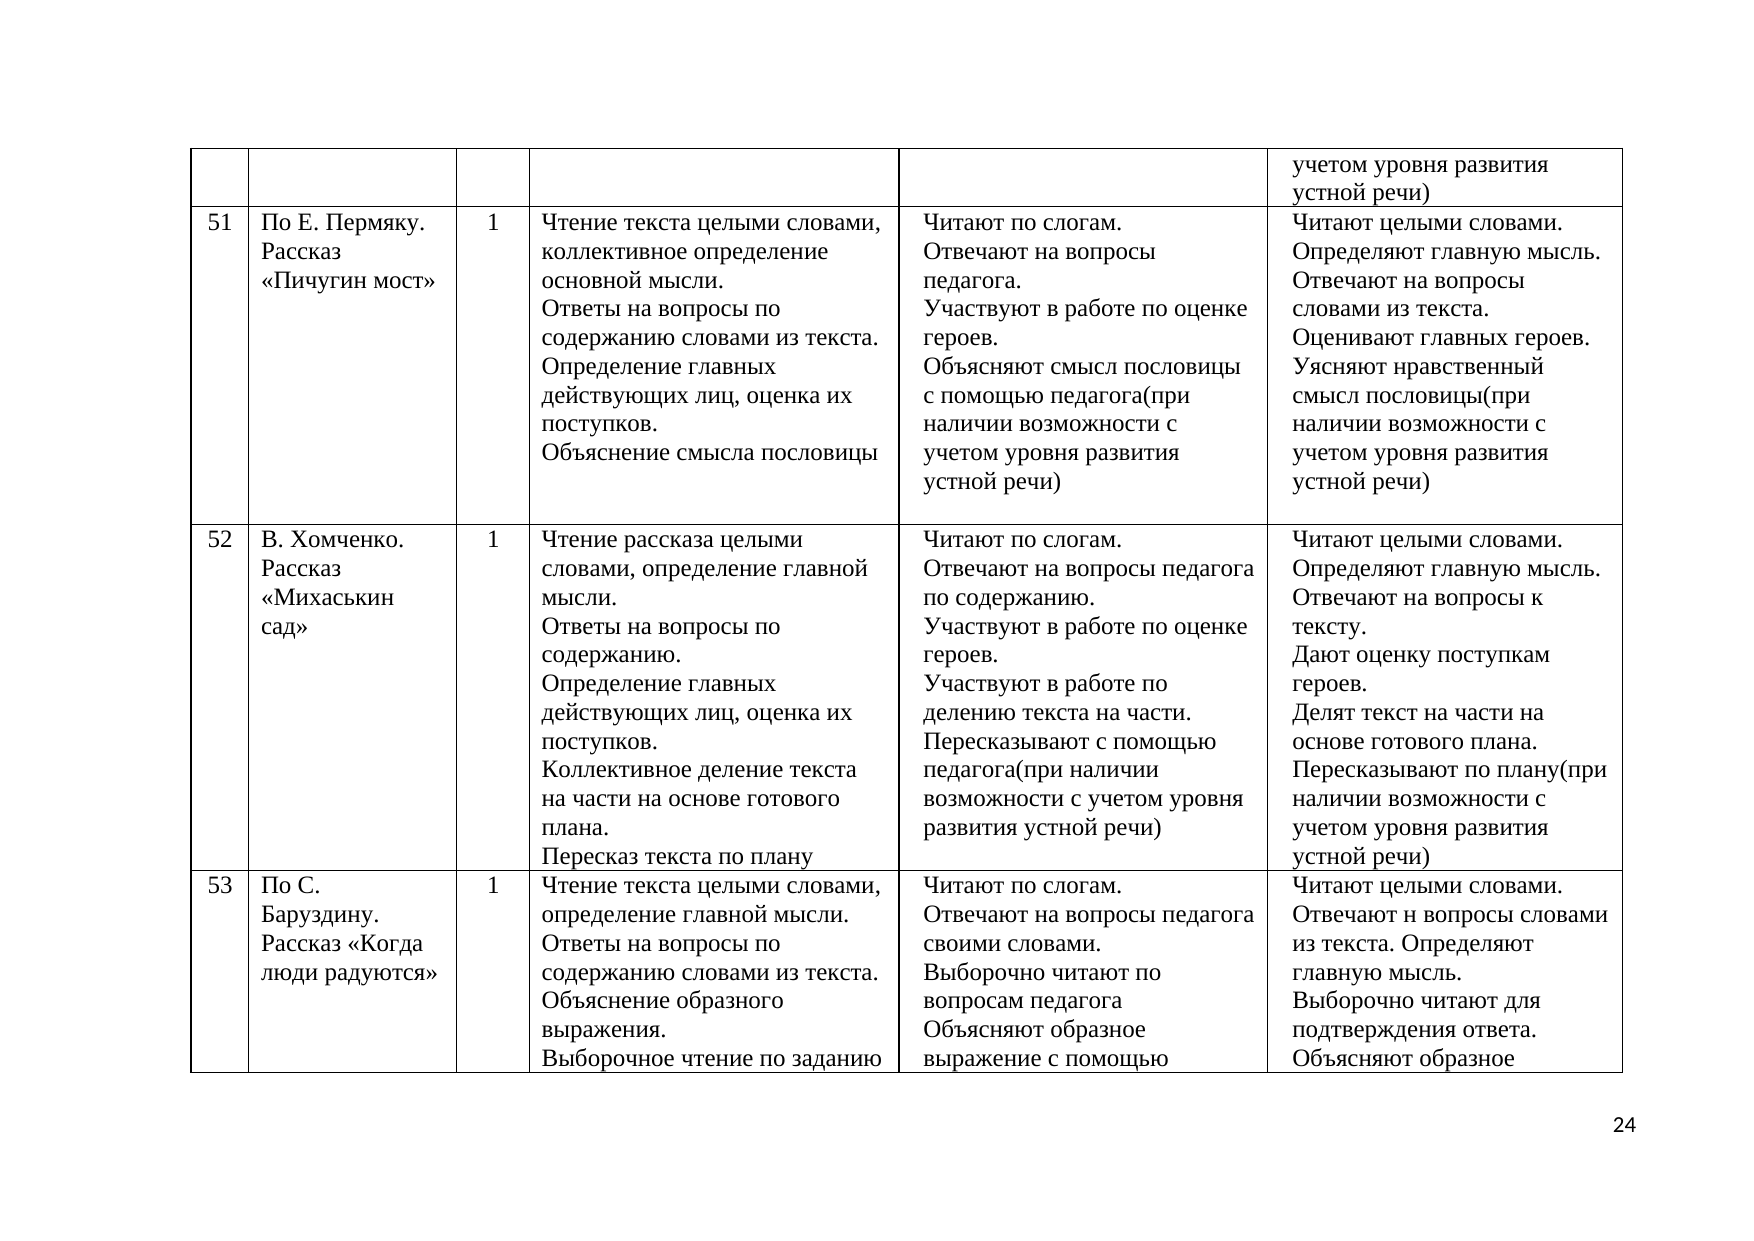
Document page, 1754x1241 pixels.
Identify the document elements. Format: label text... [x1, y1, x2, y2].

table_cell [900, 871, 1267, 1072]
table_cell 53 [192, 871, 248, 1072]
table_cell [249, 871, 456, 1072]
table_cell 1 [457, 207, 529, 523]
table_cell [530, 871, 898, 1072]
table_cell Читают целыми словами. Определяют главную мысль. Отвечают на вопросы к тексту. Дают оценку поступкам героев. Делят текст на части на основе готового плана. Пересказывают по плану(при наличии возможности с учетом уровня развития устной речи) [1268, 525, 1622, 869]
table_cell 50 [192, 149, 248, 206]
table_cell 1 [457, 871, 529, 1072]
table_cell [249, 149, 456, 206]
table_cell В. Хомченко. Рассказ «Михаськин сад» [249, 525, 456, 869]
table_cell Чтение рассказа целыми словами, определение главной мысли. Ответы на вопросы по содержанию. Определение главных действующих лиц, оценка их поступков. Коллективное деление текста на части на основе готового плана. Пересказ текста по плану [530, 525, 898, 869]
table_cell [1268, 871, 1622, 1072]
table_cell 1 [457, 525, 529, 869]
table_cell Читают по слогам. Отвечают на вопросы педагога по содержанию. Участвуют в работе по оценке героев. Участвуют в работе по делению текста на части. Пересказывают с помощью педагога(при наличии возможности с учетом уровня развития устной речи) [900, 525, 1267, 869]
table_cell 51 [192, 207, 248, 523]
table_cell 1 [457, 149, 529, 206]
table_cell Читают по слогам. Отвечают на вопросы педагога. Участвуют в работе по оценке героев. Объясняют смысл пословицы с помощью педагога(при наличии возможности с учетом уровня развития устной речи) [900, 207, 1267, 523]
table_cell 52 [192, 525, 248, 869]
table_cell Читают целыми словами. Определяют главную мысль. Отвечают на вопросы словами из текста. Оценивают главных героев. Уясняют нравственный смысл пословицы(при наличии возможности с учетом уровня развития устной речи) [1268, 207, 1622, 523]
table_cell Чтение текста целыми словами, коллективное определение основной мысли. Ответы на вопросы по содержанию словами из текста. Определение главных действующих лиц, оценка их поступков. Объяснение смысла пословицы [530, 207, 898, 523]
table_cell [1268, 149, 1622, 206]
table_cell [530, 149, 898, 206]
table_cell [900, 149, 1267, 206]
table_cell По Е. Пермяку. Рассказ «Пичугин мост» [249, 207, 456, 523]
